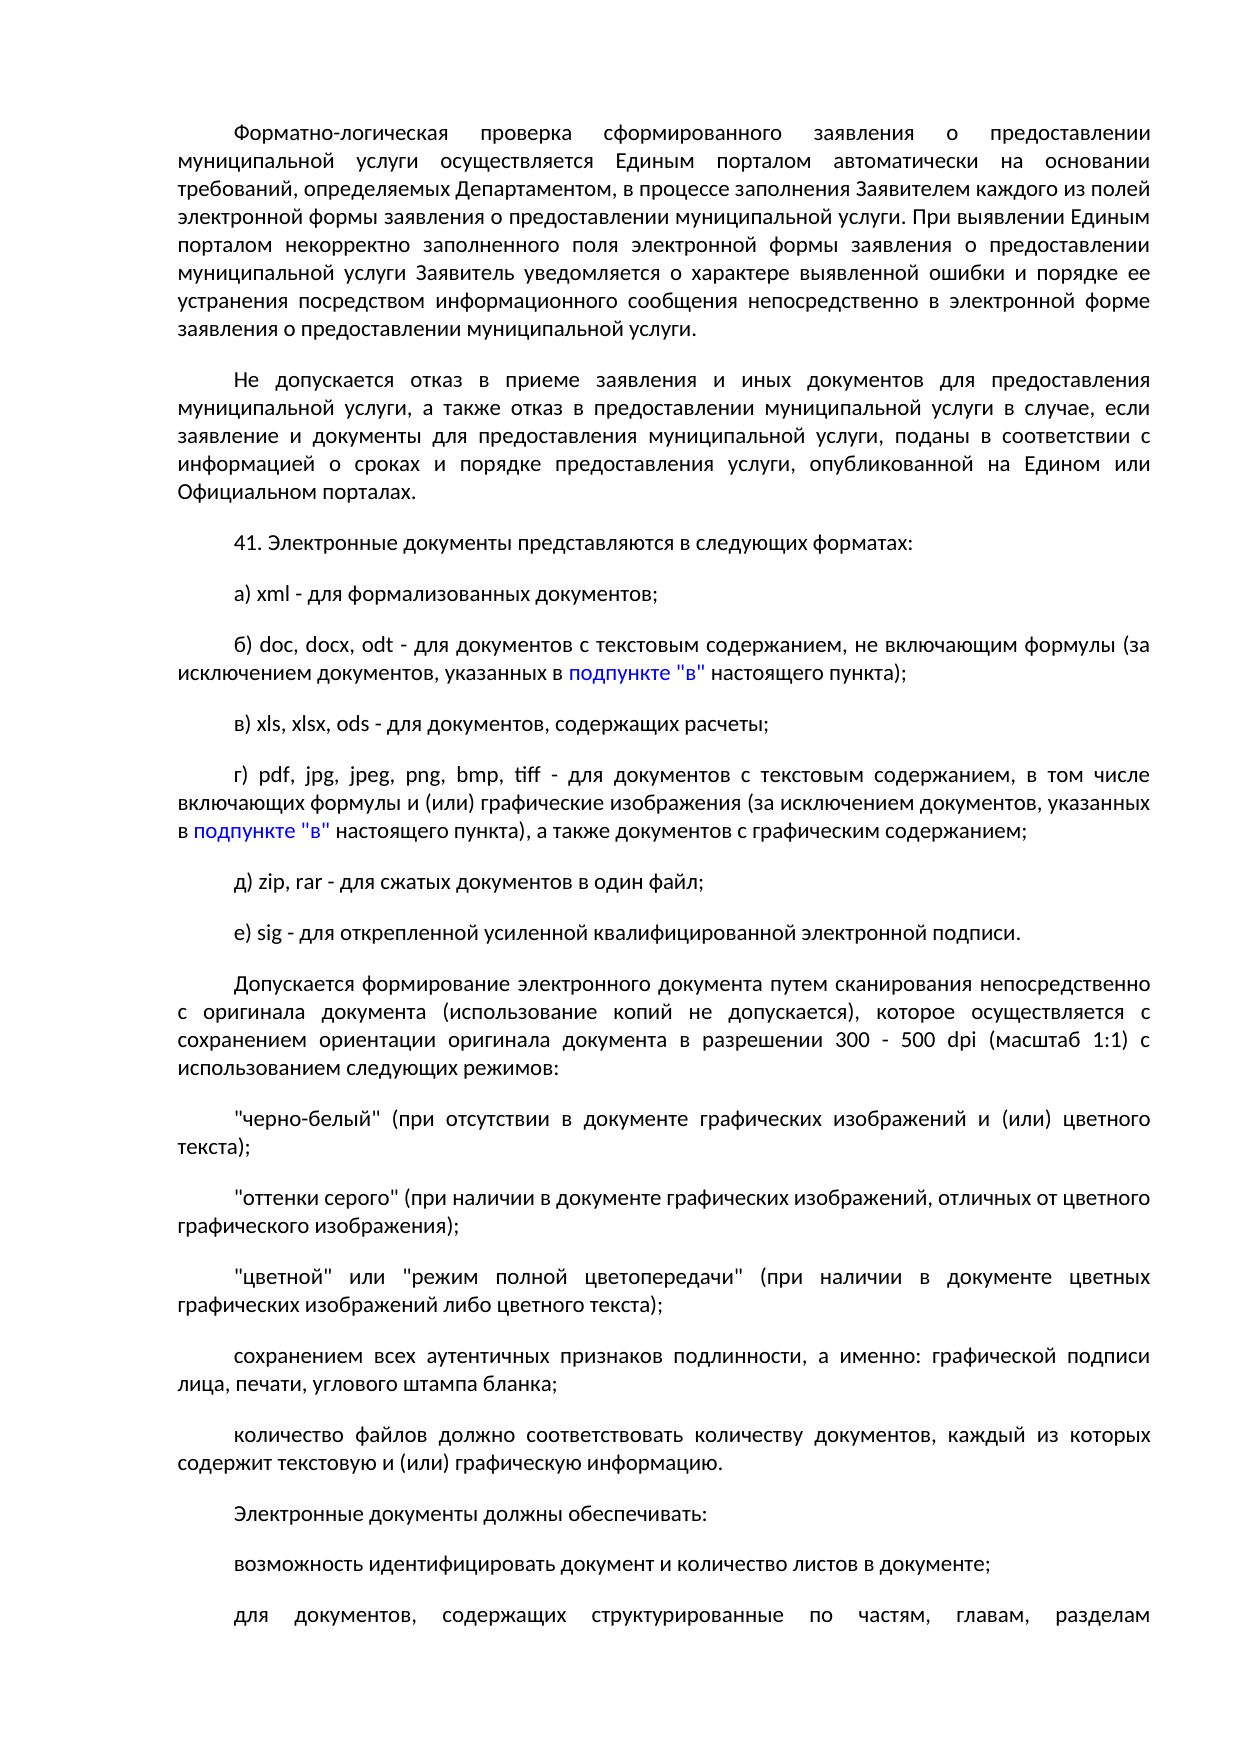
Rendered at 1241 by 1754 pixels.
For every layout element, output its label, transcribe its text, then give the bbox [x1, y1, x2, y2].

text Не допускается отказ в приеме заявления и иных документов для предоставления муниципальной услуги, а также отказ в предоставлении муниципальной услуги в случае, если заявление и документы для предоставления муниципальной услуги, поданы в соответствии с информацией о сроках и порядке предоставления услуги, опубликованной на Едином или Официальном порталах. [177, 365, 1152, 505]
text а) xml - для формализованных документов; [177, 579, 1152, 607]
text в) xls, xlsx, ods - для документов, содержащих расчеты; [177, 709, 1152, 737]
text е) sig - для открепленной усиленной квалифицированной электронной подписи. [177, 918, 1152, 946]
text д) zip, rar - для сжатых документов в один файл; [177, 867, 1152, 895]
text Допускается формирование электронного документа путем сканирования непосредственно с оригинала документа (использование копий не допускается), которое осуществляется с сохранением ориентации оригинала документа в разрешении 300 - 500 dpi (масштаб 1:1) с использованием следующих режимов: [177, 969, 1152, 1081]
text г) pdf, jpg, jpeg, png, bmp, tiff - для документов с текстовым содержанием, в том числе включающих формулы и (или) графические изображения (за исключением документов, указанных в подпункте "в" настоящего пункта), а также документов с графическим содержанием; [177, 760, 1152, 844]
text б) doc, docx, odt - для документов с текстовым содержанием, не включающим формулы (за исключением документов, указанных в подпункте "в" настоящего пункта); [177, 630, 1152, 686]
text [177, 1601, 1152, 1628]
text сохранением всех аутентичных признаков подлинности, а именно: графической подписи лица, печати, углового штампа бланка; [177, 1341, 1152, 1397]
text количество файлов должно соответствовать количеству документов, каждый из которых содержит текстовую и (или) графическую информацию. [177, 1420, 1152, 1476]
text возможность идентифицировать документ и количество листов в документе; [177, 1549, 1152, 1578]
text Электронные документы должны обеспечивать: [177, 1499, 1152, 1527]
text "цветной" или "режим полной цветопередачи" (при наличии в документе цветных графических изображений либо цветного текста); [177, 1262, 1152, 1318]
text "оттенки серого" (при наличии в документе графических изображений, отличных от цветного графического изображения); [177, 1183, 1152, 1239]
text Форматно-логическая проверка сформированного заявления о предоставлении муниципальной услуги осуществляется Единым порталом автоматически на основании требований, определяемых Департаментом, в процессе заполнения Заявителем каждого из полей электронной формы заявления о предоставлении муниципальной услуги. При выявлении Единым порталом некорректно заполненного поля электронной формы заявления о предоставлении муниципальной услуги Заявитель уведомляется о характере выявленной ошибки и порядке ее устранения посредством информационного сообщения непосредственно в электронной форме заявления о предоставлении муниципальной услуги. [177, 118, 1152, 342]
text "черно-белый" (при отсутствии в документе графических изображений и (или) цветного текста); [177, 1104, 1152, 1160]
text 41. Электронные документы представляются в следующих форматах: [177, 528, 1152, 556]
